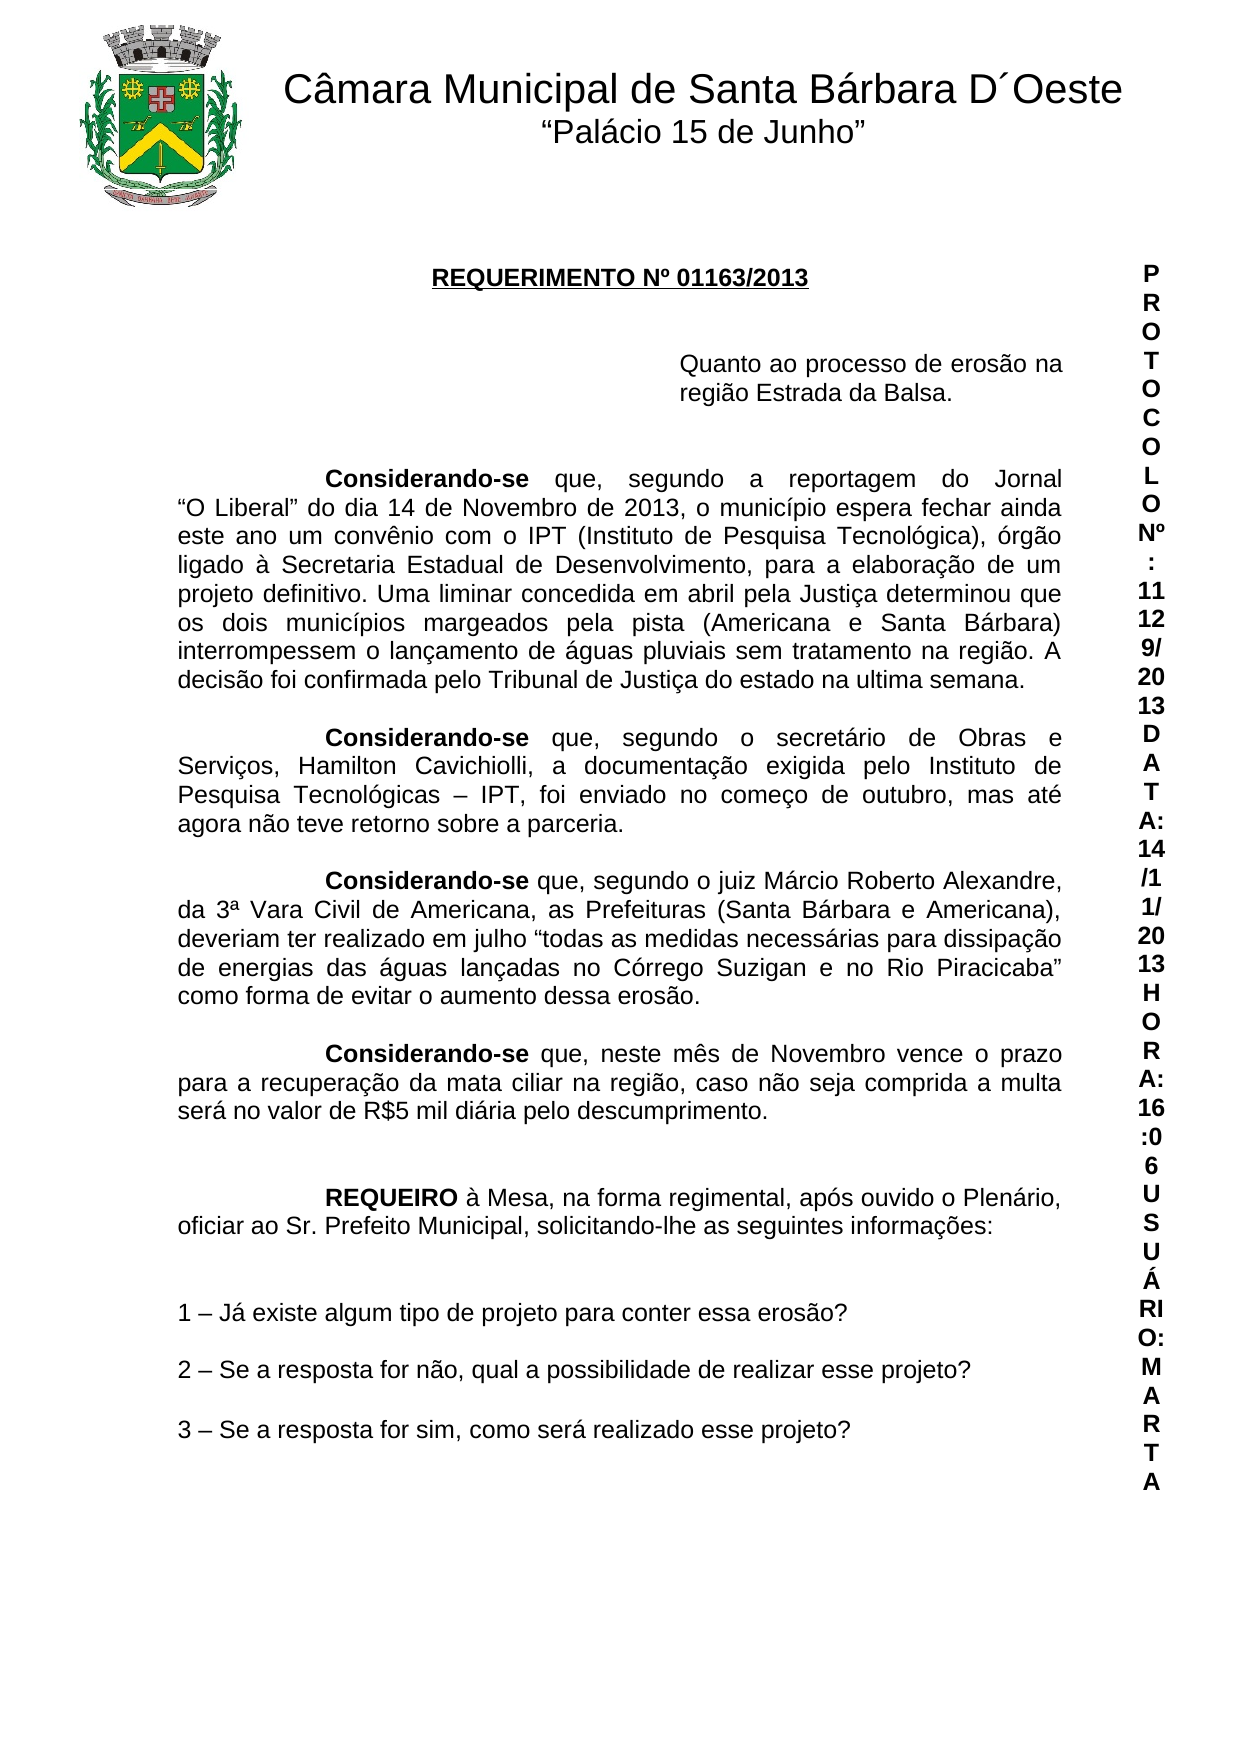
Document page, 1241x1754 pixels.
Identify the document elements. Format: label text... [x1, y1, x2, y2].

picture [79, 25, 249, 214]
text Considerando-se que, segundo a reportagem do Jornal “O Liberal” do dia 14 de Novembro de 2013, o município espera fechar ainda este ano um convênio com o IPT (Instituto de Pesquisa Tecnológica), órgão ligado à Secretaria Estadual de Desenvolvimento, para a elaboração de um projeto definitivo. Uma liminar concedida em abril pela Justiça determinou que os dois municípios margeados pela pista (Americana e Santa Bárbara) interrompessem o lançamento de águas pluviais sem tratamento na região. A decisão foi confirmada pelo Tribunal de Justiça do estado na ultima semana. [177, 464, 1063, 694]
text 1 – Já existe algum tipo de projeto para conter essa erosão? [177, 1298, 1063, 1326]
text Quanto ao processo de erosão na região Estrada da Balsa. [679, 349, 1063, 406]
title REQUERIMENTO Nº 01163/2013 [177, 263, 1063, 291]
text REQUEIRO à Mesa, na forma regimental, após ouvido o Plenário, oficiar ao Sr. Prefeito Municipal, solicitando-lhe as seguintes informações: [177, 1183, 1063, 1240]
text Considerando-se que, segundo o secretário de Obras e Serviços, Hamilton Cavichiolli, a documentação exigida pelo Instituto de Pesquisa Tecnológicas – IPT, foi enviado no começo de outubro, mas até agora não teve retorno sobre a parceria. [177, 723, 1063, 838]
text 2 – Se a resposta for não, qual a possibilidade de realizar esse projeto? [177, 1355, 1063, 1384]
picture [103, 190, 249, 214]
text Considerando-se que, neste mês de Novembro vence o prazo para a recuperação da mata ciliar na região, caso não seja comprida a multa será no valor de R$5 mil diária pelo descumprimento. [177, 1039, 1063, 1125]
text Considerando-se que, segundo o juiz Márcio Roberto Alexandre, da 3ª Vara Civil de Americana, as Prefeituras (Santa Bárbara e Americana), deveriam ter realizado em julho “todas as medidas necessárias para dissipação de energias das águas lançadas no Córrego Suzigan e no Rio Piracicaba” como forma de evitar o aumento dessa erosão. [177, 866, 1063, 1010]
text 3 – Se a resposta for sim, como será realizado esse projeto? [177, 1415, 1063, 1444]
